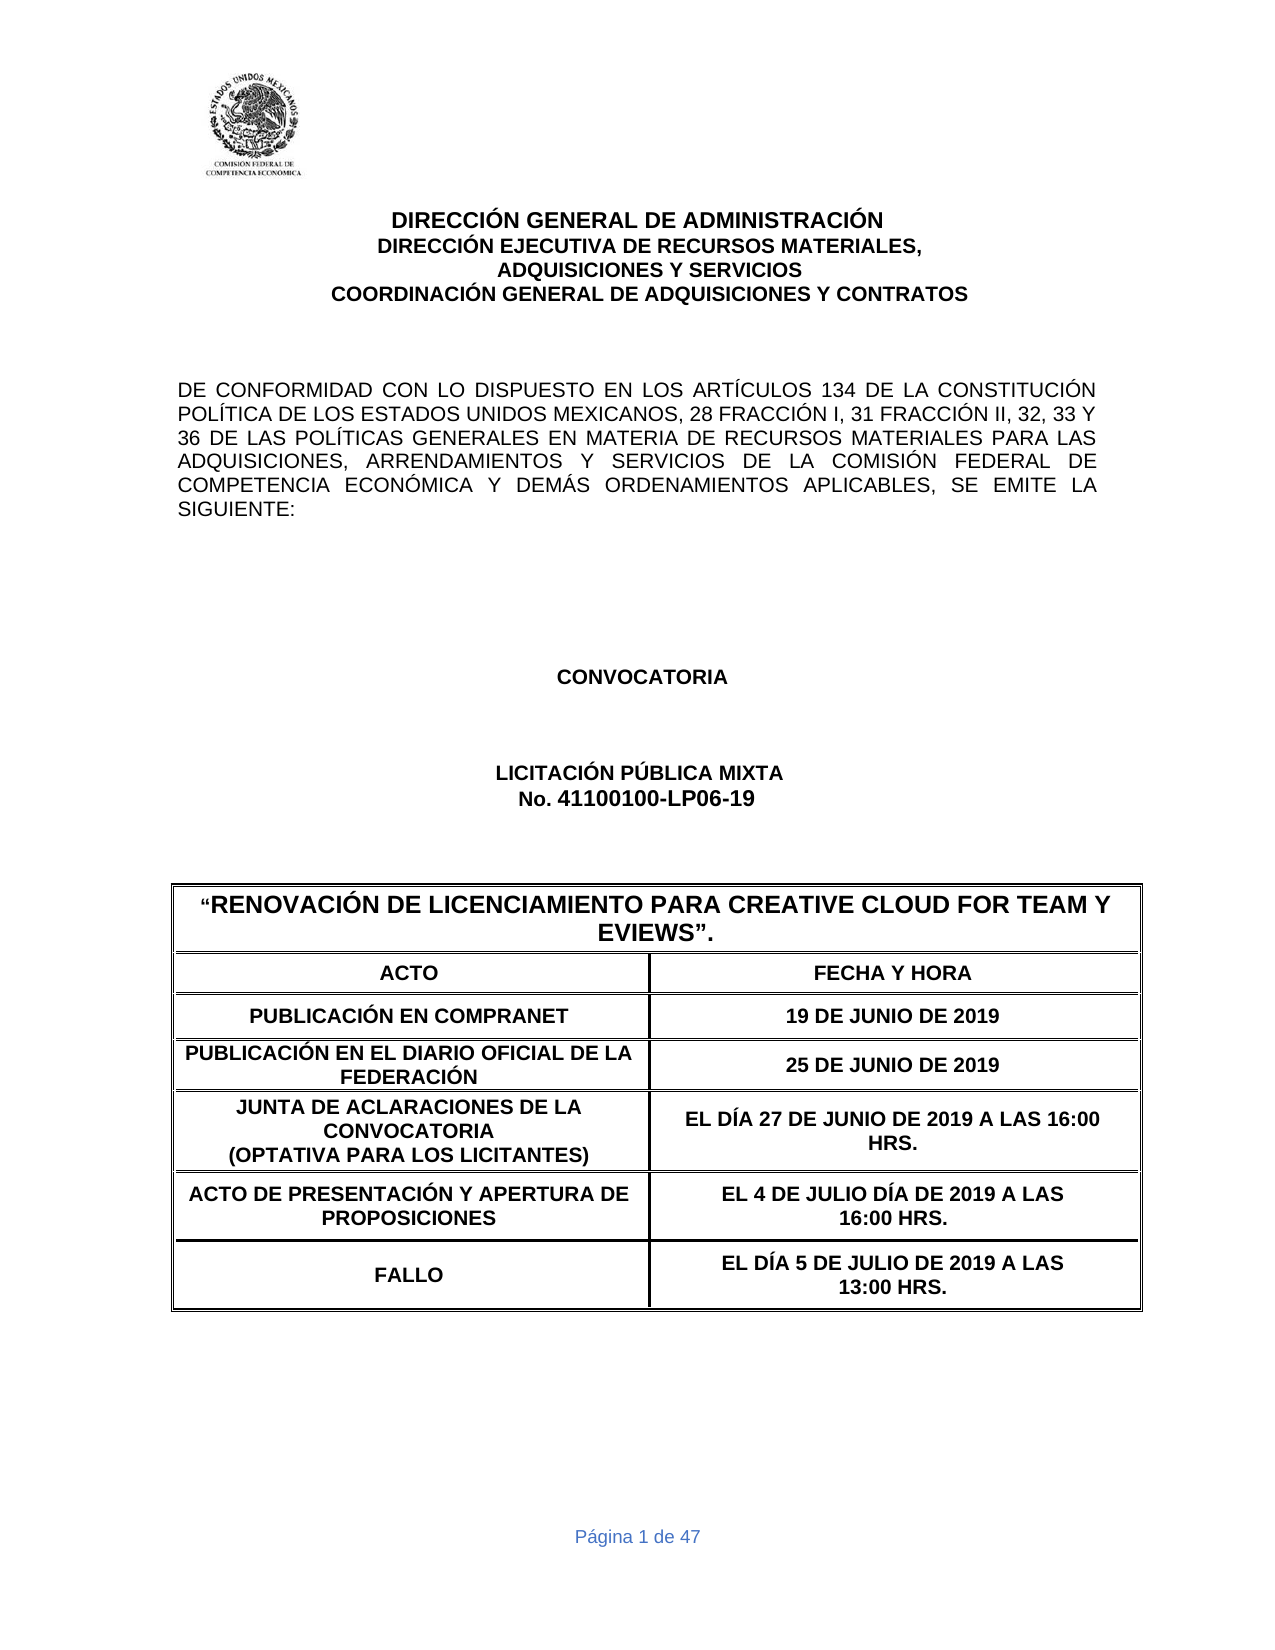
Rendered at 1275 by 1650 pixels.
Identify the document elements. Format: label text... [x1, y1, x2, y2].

table_cell 19 DE JUNIO DE 2019 [649, 992, 1141, 1037]
table_cell EL DÍA 27 DE JUNIO DE 2019 A LAS 16:00 HRS. [651, 1089, 1140, 1170]
text LICITACIÓN PÚBLICA MIXTA [177, 761, 1096, 785]
text No. 41100100-LP06-19 [177, 785, 1096, 811]
text COORDINACIÓN GENERAL DE ADQUISICIONES Y CONTRATOS [310, 282, 989, 306]
table_cell PUBLICACIÓN EN EL DIARIO OFICIAL DE LA FEDERACIÓN [174, 1038, 648, 1088]
table_cell EL DÍA 5 DE JULIO DE 2019 A LAS 13:00 HRS. [649, 1239, 1140, 1308]
text DE CONFORMIDAD CON LO DISPUESTO EN LOS ARTÍCULOS 134 DE LA CONSTITUCIÓN POLÍTICA DE LOS ESTADOS UNIDOS MEXICANOS, 28 FRACCIÓN I, 31 FRACCIÓN II, 32, 33 Y 36 DE LAS POLÍTICAS GENERALES EN MATERIA DE RECURSOS MATERIALES PARA LAS ADQUISICIONES, ARRENDAMIENTOS Y SERVICIOS DE LA COMISIÓN FEDERAL DE COMPETENCIA ECONÓMICA Y DEMÁS ORDENAMIENTOS APLICABLES, SE EMITE LA SIGUIENTE: [177, 377, 1098, 521]
table_cell ACTO DE PRESENTACIÓN Y APERTURA DE PROPOSICIONES [172, 1170, 649, 1239]
table_cell 25 DE JUNIO DE 2019 [651, 1038, 1140, 1088]
picture [188, 73, 322, 179]
table_cell PUBLICACIÓN EN COMPRANET [172, 992, 649, 1037]
table_cell FECHA Y HORA [649, 951, 1141, 992]
table_header “RENOVACIÓN DE LICENCIAMIENTO PARA CREATIVE CLOUD FOR TEAM Y EVIEWS”. [174, 887, 1140, 951]
text CONVOCATORIA [295, 665, 989, 689]
title DIRECCIÓN GENERAL DE ADMINISTRACIÓN [177, 207, 1098, 234]
table_cell ACTO [172, 951, 649, 992]
table_cell EL 4 DE JULIO DÍA DE 2019 A LAS 16:00 HRS. [649, 1170, 1141, 1239]
text DIRECCIÓN EJECUTIVA DE RECURSOS MATERIALES, ADQUISICIONES Y SERVICIOS [310, 234, 989, 282]
table_cell JUNTA DE ACLARACIONES DE LA CONVOCATORIA (OPTATIVA PARA LOS LICITANTES) [174, 1089, 648, 1170]
table_cell FALLO [174, 1239, 649, 1308]
